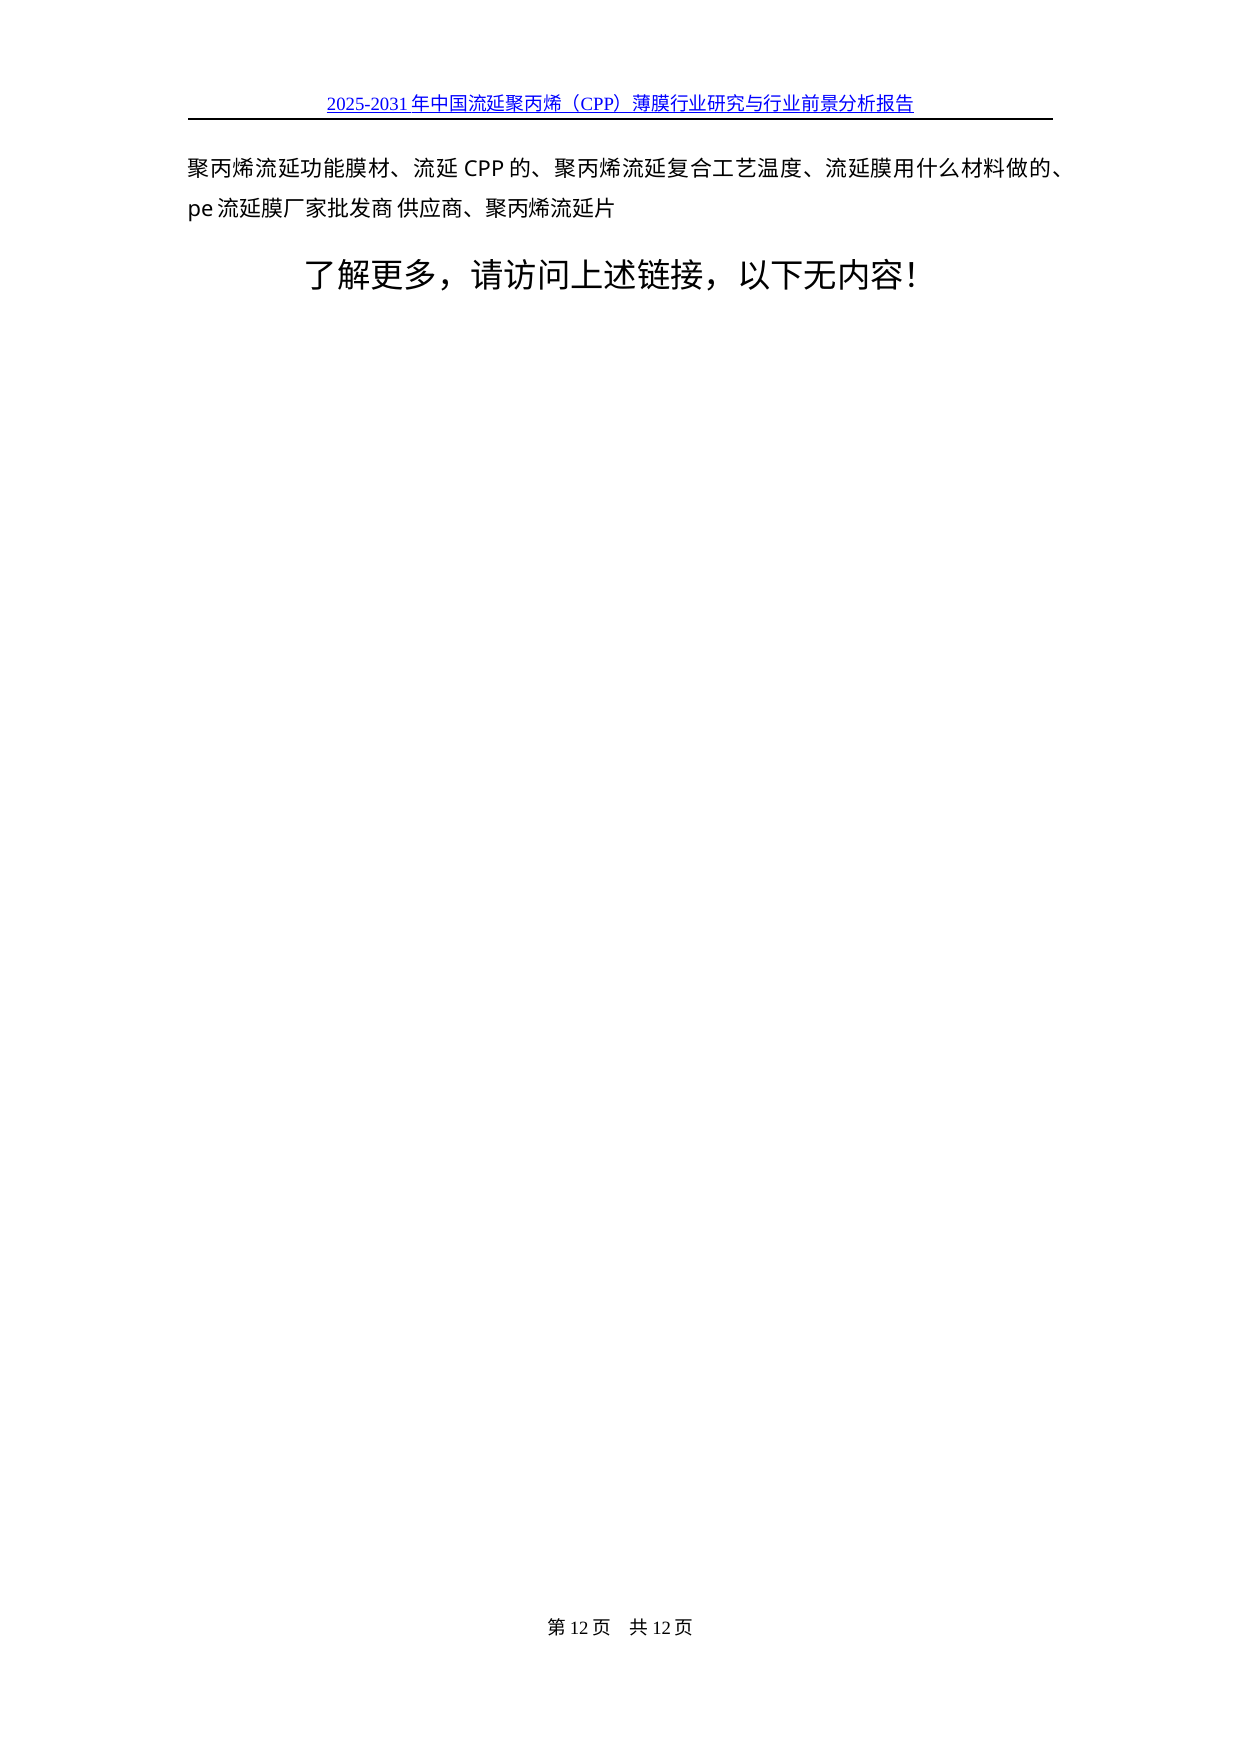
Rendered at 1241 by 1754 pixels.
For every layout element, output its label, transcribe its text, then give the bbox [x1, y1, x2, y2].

title 了解更多，请访问上述链接，以下无内容！ [187, 241, 1053, 306]
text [187, 150, 1053, 223]
